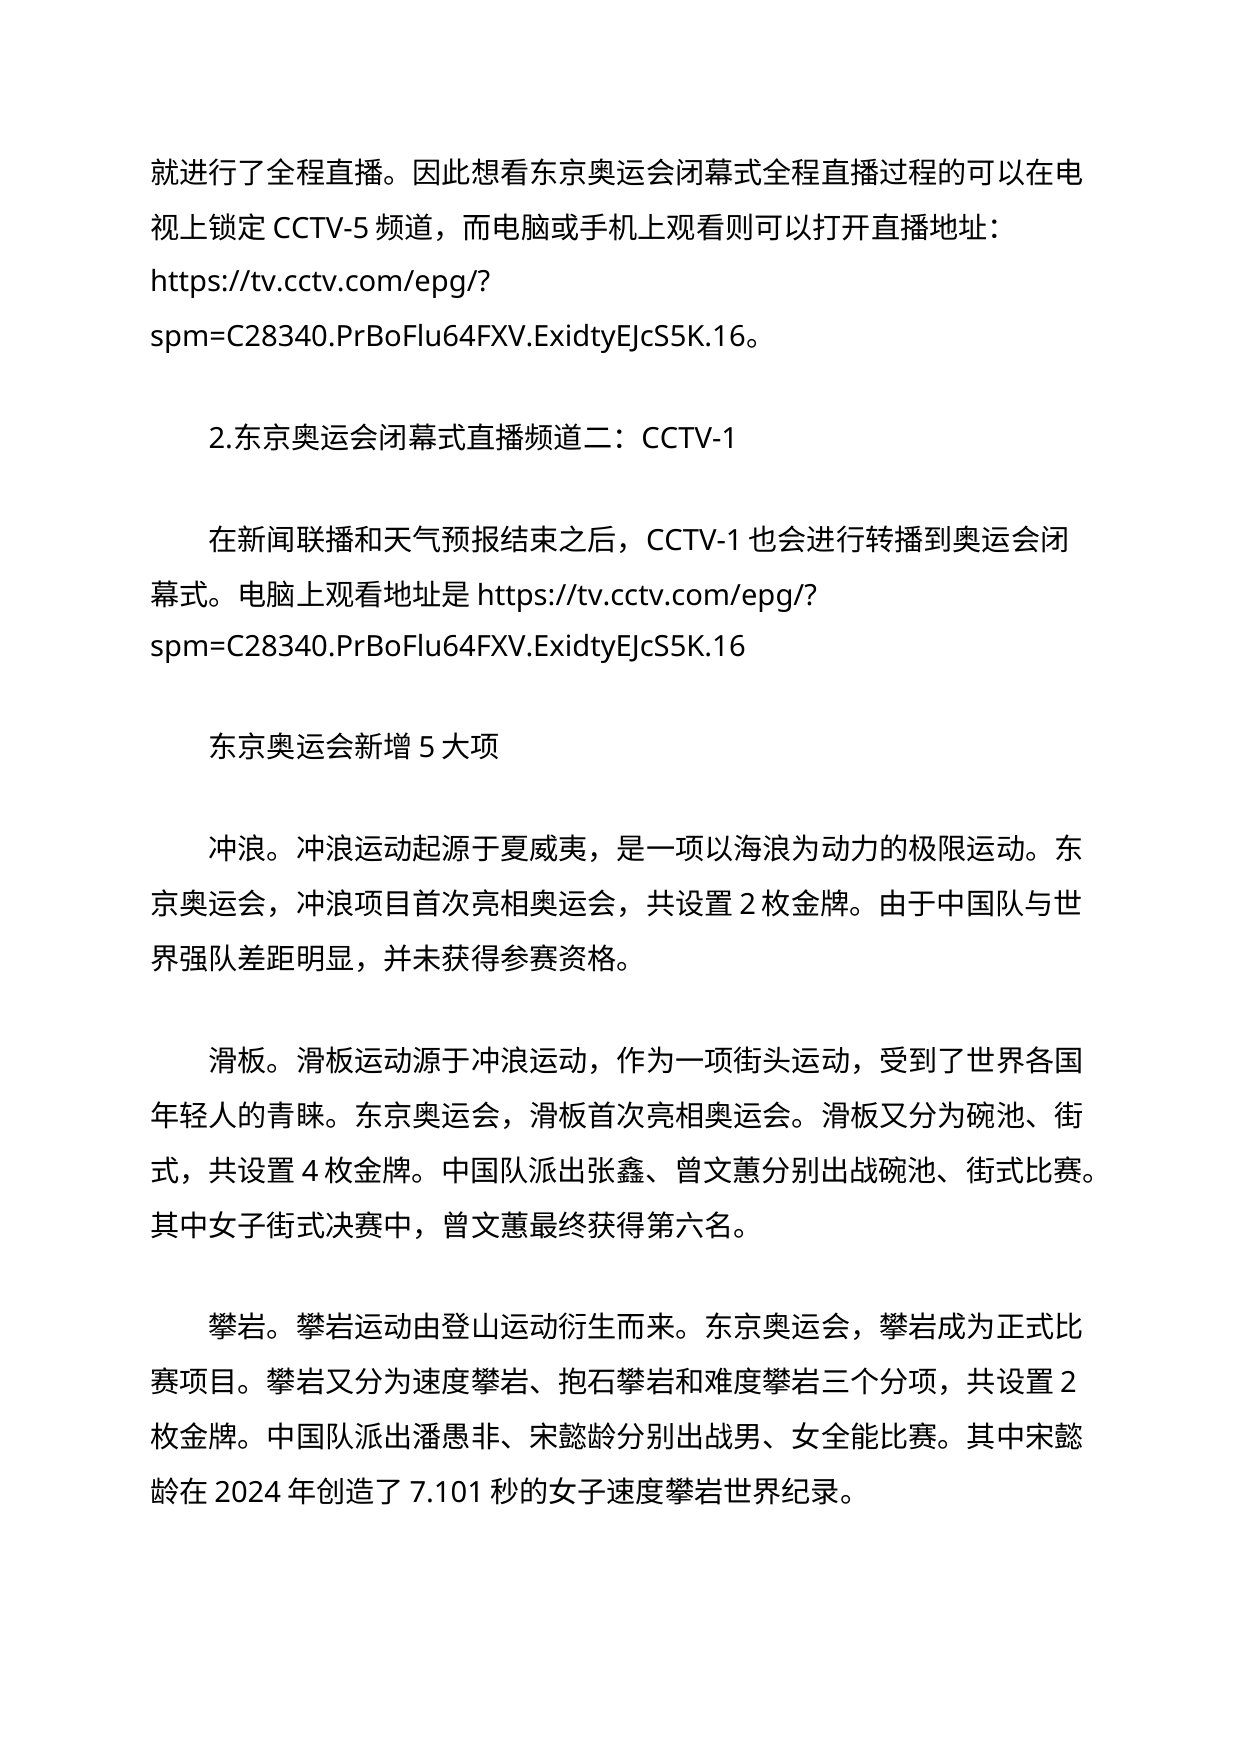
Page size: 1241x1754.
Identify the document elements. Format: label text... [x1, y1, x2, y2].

text 攀岩。攀岩运动由登山运动衍生而来。东京奥运会，攀岩成为正式比赛项目。攀岩又分为速度攀岩、抱石攀岩和难度攀岩三个分项，共设置2枚金牌。中国队派出潘愚非、宋懿龄分别出战男、女全能比赛。其中宋懿龄在2024年创造了7.101秒的女子速度攀岩世界纪录。 [150, 1304, 1090, 1511]
text 在新闻联播和天气预报结束之后，CCTV-1也会进行转播到奥运会闭幕式。电脑上观看地址是https://tv.cctv.com/epg/?spm=C28340.PrBoFlu64FXV.ExidtyEJcS5K.16 [150, 516, 1090, 665]
text 冲浪。冲浪运动起源于夏威夷，是一项以海浪为动力的极限运动。东京奥运会，冲浪项目首次亮相奥运会，共设置2枚金牌。由于中国队与世界强队差距明显，并未获得参赛资格。 [150, 826, 1090, 978]
text 2.东京奥运会闭幕式直播频道二：CCTV-1 [150, 414, 1090, 457]
text 滑板。滑板运动源于冲浪运动，作为一项街头运动，受到了世界各国年轻人的青睐。东京奥运会，滑板首次亮相奥运会。滑板又分为碗池、街式，共设置4枚金牌。中国队派出张鑫、曾文蕙分别出战碗池、街式比赛。其中女子街式决赛中，曾文蕙最终获得第六名。 [150, 1037, 1090, 1244]
text 东京奥运会新增5大项 [150, 724, 1090, 766]
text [150, 150, 1090, 354]
